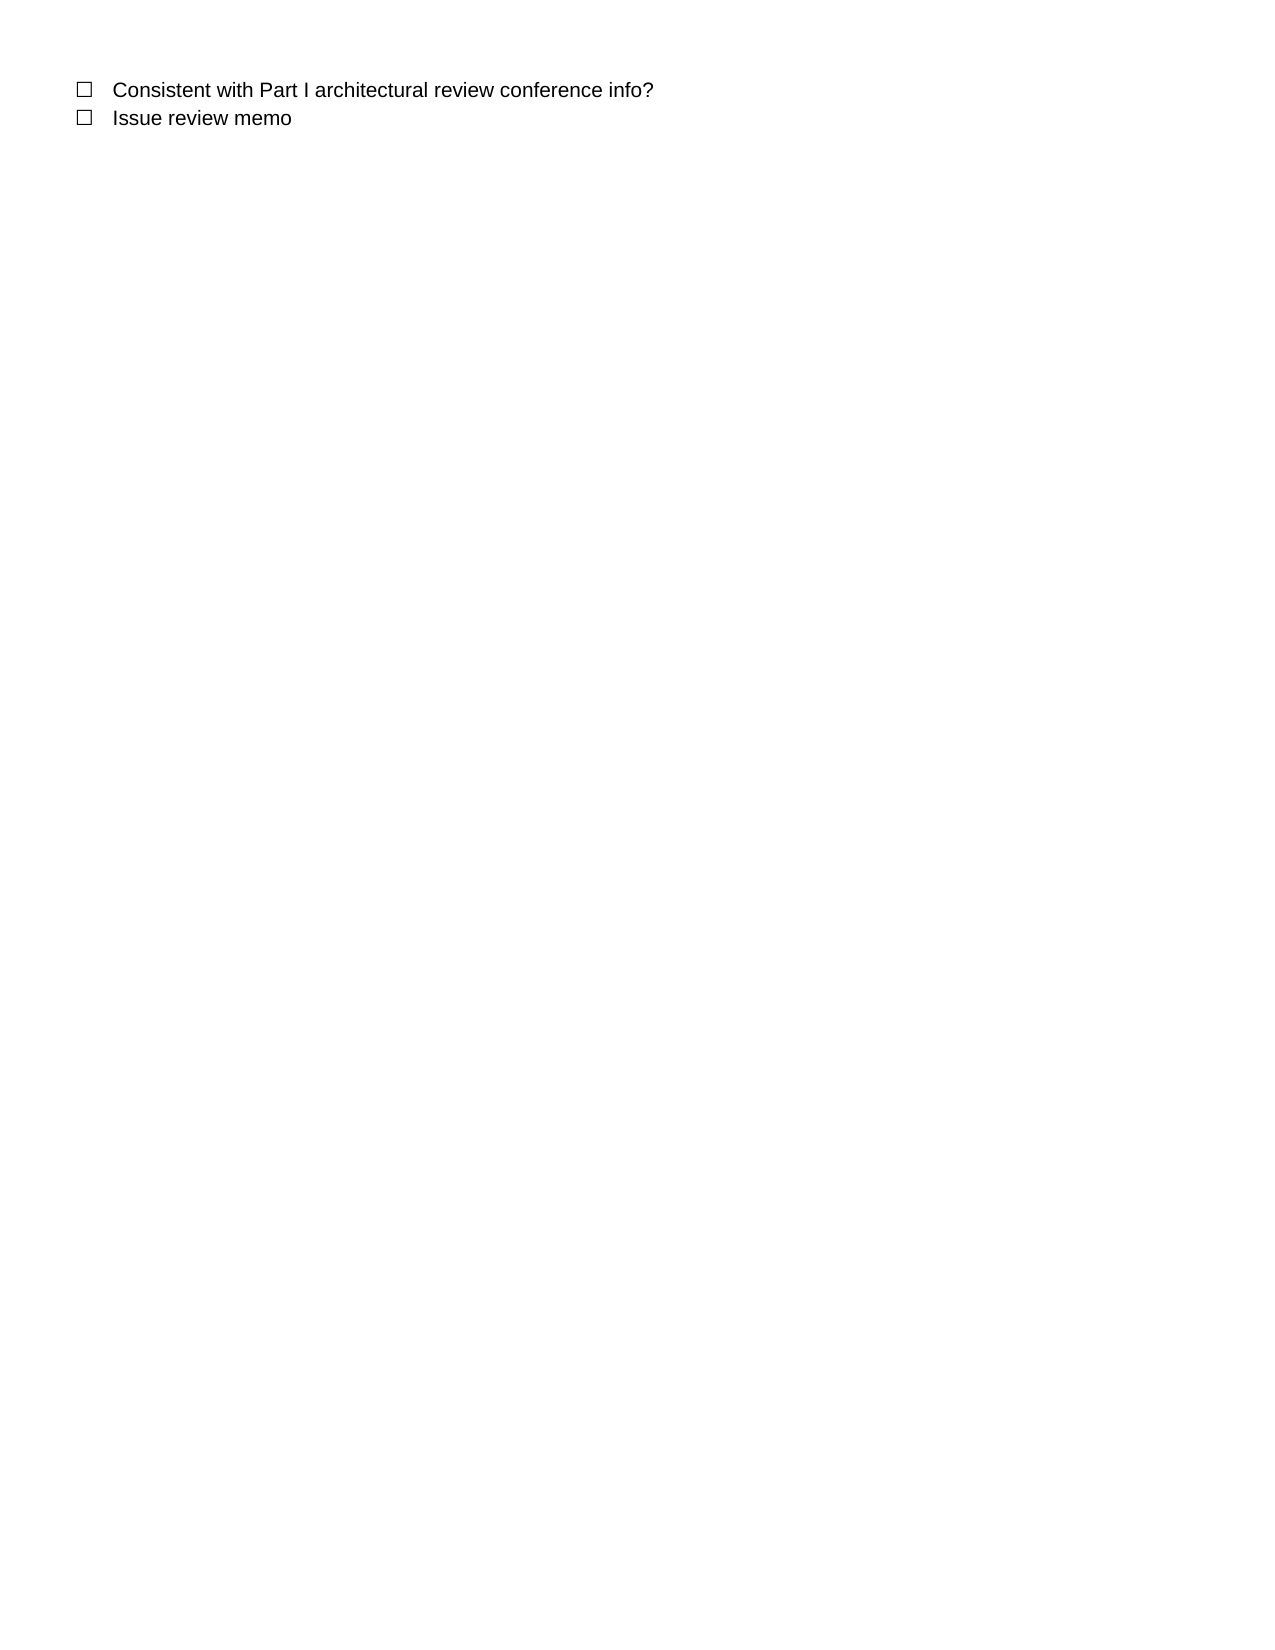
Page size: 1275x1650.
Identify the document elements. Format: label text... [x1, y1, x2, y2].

text Consistent with Part I architectural review conference info? [75, 75, 1200, 103]
text Issue review memo [75, 103, 1200, 132]
